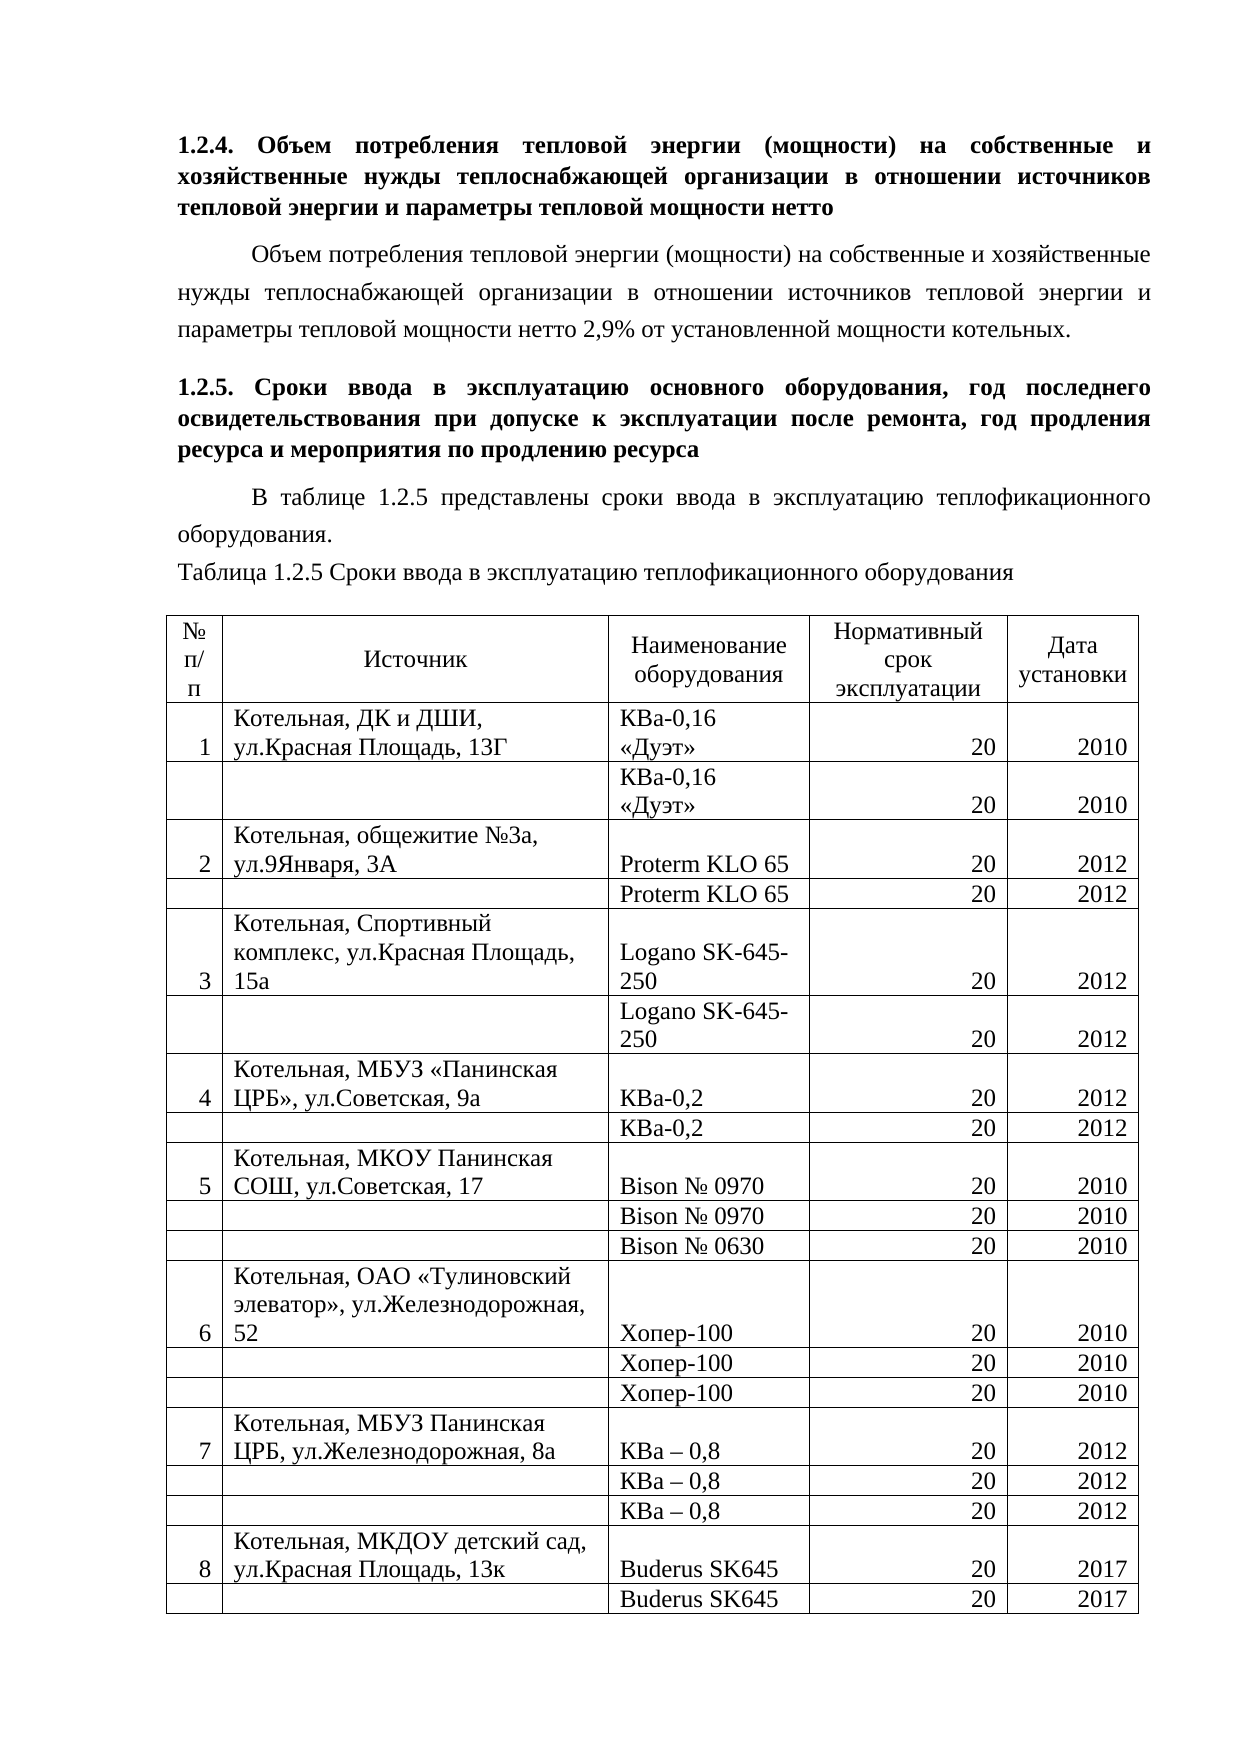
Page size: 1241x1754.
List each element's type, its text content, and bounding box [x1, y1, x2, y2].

table_cell 20 [810, 820, 1007, 878]
table_cell КВа-0,2 [609, 1113, 809, 1142]
table_cell Котельная, общежитие №3а, ул.9Января, 3А [223, 820, 608, 878]
table_cell 2017 [1008, 1584, 1138, 1613]
table_cell Proterm KLO 65 [609, 879, 809, 907]
table_cell [223, 996, 608, 1053]
table_cell 7 [167, 1408, 222, 1465]
table_cell 20 [810, 909, 1007, 995]
table_cell 20 [810, 1231, 1007, 1260]
table_cell [223, 1113, 608, 1142]
table_cell [167, 879, 222, 907]
table_cell Котельная, МБУЗ «Панинская ЦРБ», ул.Советская, 9а [223, 1054, 608, 1112]
table_cell 2010 [1008, 1143, 1138, 1200]
table_cell КВа – 0,8 [609, 1496, 809, 1525]
table_cell 4 [167, 1054, 222, 1112]
table_cell Котельная, Спортивный комплекс, ул.Красная Площадь, 15а [223, 909, 608, 995]
table_cell [167, 1201, 222, 1230]
table_cell 20 [810, 1526, 1007, 1583]
table_cell [167, 1113, 222, 1142]
table_cell 20 [810, 762, 1007, 819]
text Объем потребления тепловой энергии (мощности) на собственные и хозяйственные нужды теплоснабжающей организации в отношении источников тепловой энергии и параметры тепловой мощности нетто 2,9% от установленной мощности котельных. [177, 239, 1152, 343]
table_cell 20 [810, 1143, 1007, 1200]
table_cell Proterm KLO 65 [609, 820, 809, 878]
table_cell Bison № 0630 [609, 1231, 809, 1260]
table_cell Logano SK-645-250 [609, 996, 809, 1053]
table_cell 2010 [1008, 1378, 1138, 1407]
table_header № п/п [167, 616, 222, 702]
table_cell [223, 1378, 608, 1407]
table_cell [223, 762, 608, 819]
table_cell 20 [810, 1113, 1007, 1142]
table_cell 20 [810, 1054, 1007, 1112]
table_cell КВа-0,2 [609, 1054, 809, 1112]
table_cell 2012 [1008, 1496, 1138, 1525]
table_cell 2010 [1008, 1348, 1138, 1377]
text В таблице 1.2.5 представлены сроки ввода в эксплуатацию теплофикационного оборудования. [177, 482, 1152, 548]
table_cell Котельная, ДК и ДШИ, ул.Красная Площадь, 13Г [223, 703, 608, 761]
text 1.2.5. Сроки ввода в эксплуатацию основного оборудования, год последнего освидетельствования при допуске к эксплуатации после ремонта, год продления ресурса и мероприятия по продлению ресурса [177, 372, 1152, 463]
table_cell 20 [810, 996, 1007, 1053]
table_cell 20 [810, 1584, 1007, 1613]
table_cell 20 [810, 1466, 1007, 1495]
table_cell 2012 [1008, 1408, 1138, 1465]
text 1.2.4. Объем потребления тепловой энергии (мощности) на собственные и хозяйственные нужды теплоснабжающей организации в отношении источников тепловой энергии и параметры тепловой мощности нетто [177, 130, 1152, 221]
table_cell [223, 1466, 608, 1495]
table_cell 1 [167, 703, 222, 761]
table_cell Logano SK-645-250 [609, 909, 809, 995]
table_cell КВа – 0,8 [609, 1408, 809, 1465]
table_cell 20 [810, 1496, 1007, 1525]
table_cell [167, 1378, 222, 1407]
table_cell 2017 [1008, 1526, 1138, 1583]
table_cell 2010 [1008, 1231, 1138, 1260]
table_cell 2012 [1008, 879, 1138, 907]
table_cell [223, 1496, 608, 1525]
table_cell [223, 1201, 608, 1230]
table_cell 2010 [1008, 762, 1138, 819]
table_cell Котельная, ОАО «Тулиновский элеватор», ул.Железнодорожная, 52 [223, 1261, 608, 1347]
table_header Дата установки [1008, 616, 1138, 702]
table_cell КВа – 0,8 [609, 1466, 809, 1495]
table_cell [167, 1584, 222, 1613]
table_cell Хопер-100 [609, 1261, 809, 1347]
table_cell 5 [167, 1143, 222, 1200]
table_cell [223, 1231, 608, 1260]
table_cell [167, 1496, 222, 1525]
table_cell 2012 [1008, 1466, 1138, 1495]
table_cell 2010 [1008, 1201, 1138, 1230]
table_header Нормативный срок эксплуатации [810, 616, 1007, 702]
table_cell Bison № 0970 [609, 1201, 809, 1230]
table_cell 2012 [1008, 996, 1138, 1053]
table_cell [223, 1584, 608, 1613]
table_cell 20 [810, 1378, 1007, 1407]
table_cell 20 [810, 1261, 1007, 1347]
table_cell [167, 1348, 222, 1377]
table_cell 2 [167, 820, 222, 878]
table_cell 2012 [1008, 820, 1138, 878]
table_cell Хопер-100 [609, 1348, 809, 1377]
table_cell 20 [810, 1201, 1007, 1230]
table_cell Котельная, МКОУ Панинская СОШ, ул.Советская, 17 [223, 1143, 608, 1200]
table_header Наименование оборудования [609, 616, 809, 702]
table_cell 20 [810, 703, 1007, 761]
text Таблица 1.2.5 Сроки ввода в эксплуатацию теплофикационного оборудования [177, 557, 1152, 585]
table_cell 2010 [1008, 703, 1138, 761]
table_cell 20 [810, 1348, 1007, 1377]
table_cell [167, 996, 222, 1053]
table_cell 20 [810, 1408, 1007, 1465]
table_cell 2010 [1008, 1261, 1138, 1347]
table_cell Котельная, МКДОУ детский сад, ул.Красная Площадь, 13к [223, 1526, 608, 1583]
table_cell [167, 1466, 222, 1495]
table_cell Bison № 0970 [609, 1143, 809, 1200]
table_cell 20 [810, 879, 1007, 907]
table_cell 8 [167, 1526, 222, 1583]
table_cell 2012 [1008, 1054, 1138, 1112]
table_cell [167, 1231, 222, 1260]
table_cell КВа-0,16 «Дуэт» [609, 703, 809, 761]
table_cell [223, 879, 608, 907]
table_cell [167, 762, 222, 819]
table_cell КВа-0,16 «Дуэт» [609, 762, 809, 819]
table_cell Buderus SK645 [609, 1526, 809, 1583]
table_cell 2012 [1008, 1113, 1138, 1142]
table_cell Котельная, МБУЗ Панинская ЦРБ, ул.Железнодорожная, 8а [223, 1408, 608, 1465]
table_cell Buderus SK645 [609, 1584, 809, 1613]
table_cell [223, 1348, 608, 1377]
table_header Источник [223, 616, 608, 702]
table_cell 6 [167, 1261, 222, 1347]
table_cell 3 [167, 909, 222, 995]
table_cell 2012 [1008, 909, 1138, 995]
table_cell Хопер-100 [609, 1378, 809, 1407]
